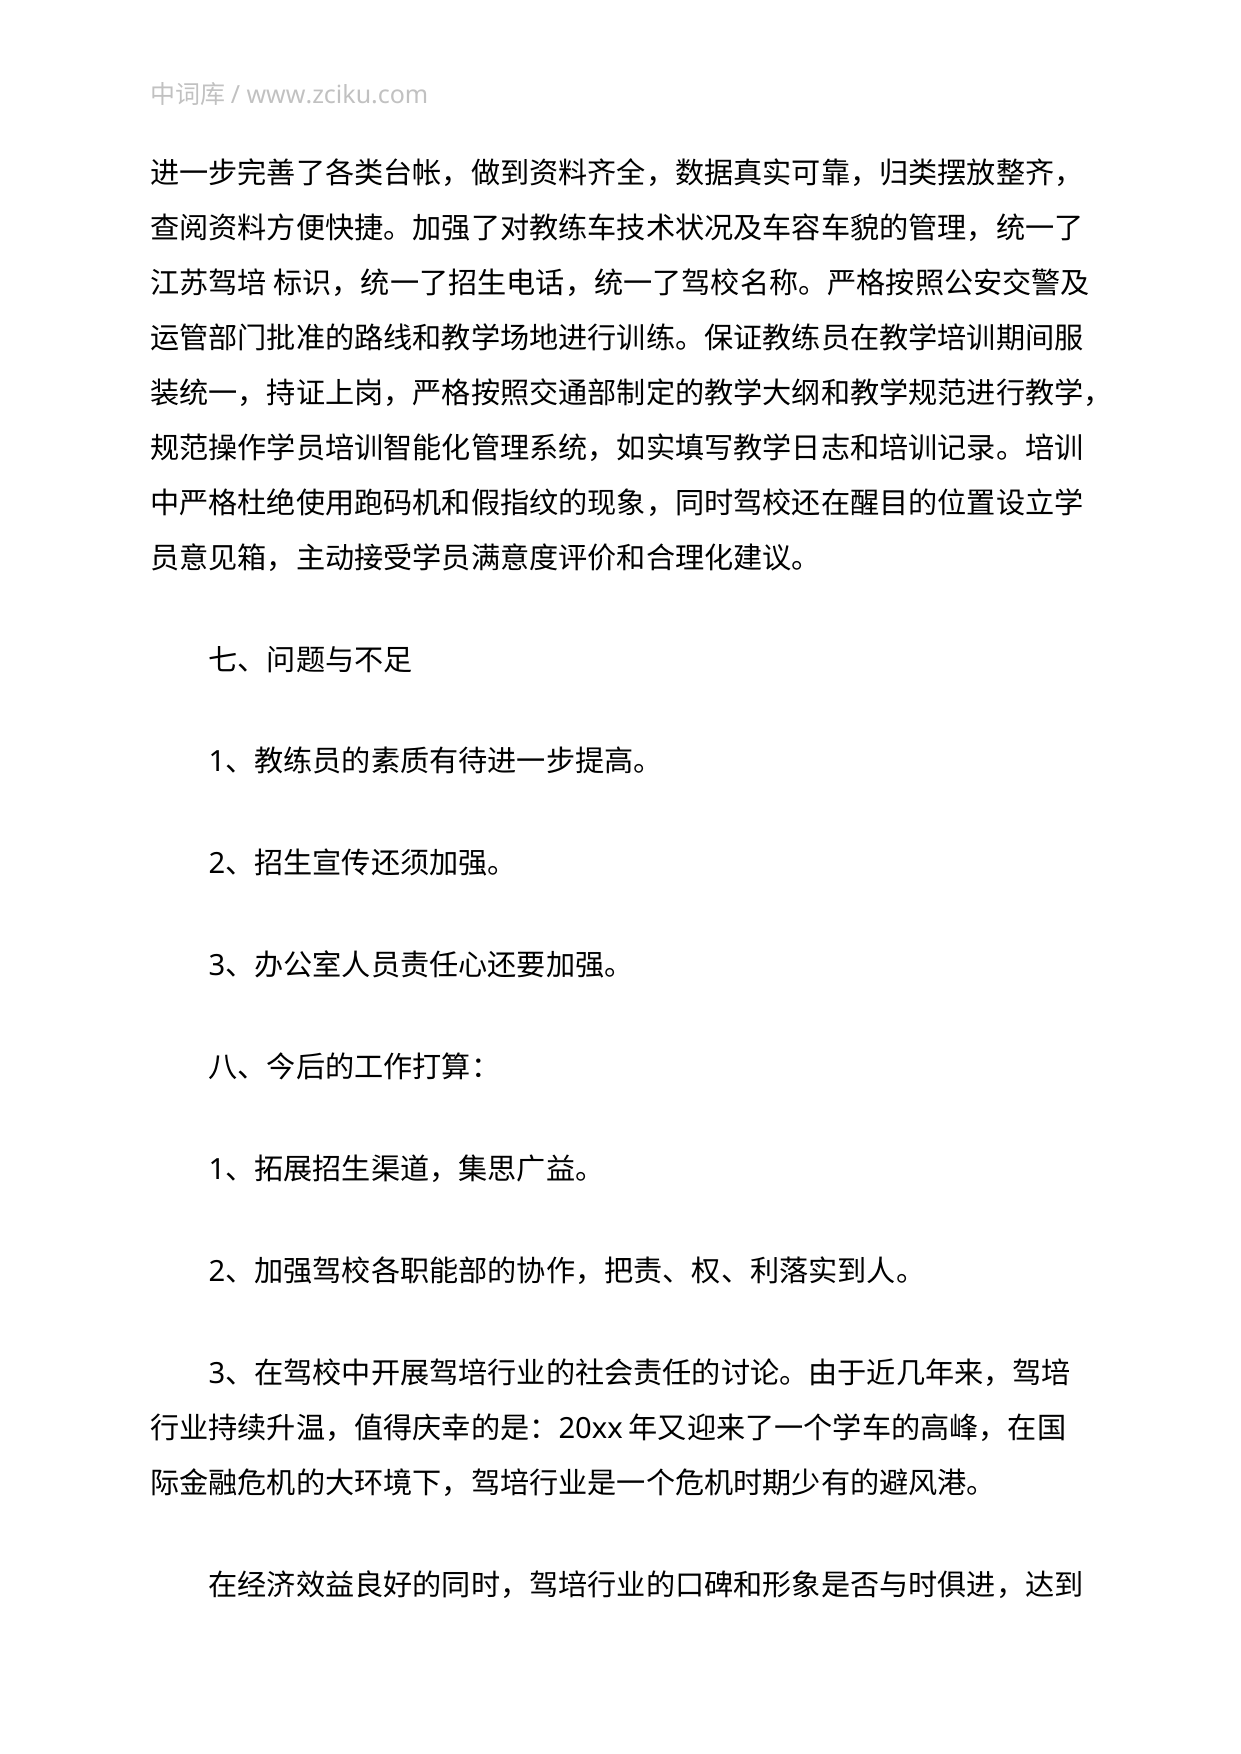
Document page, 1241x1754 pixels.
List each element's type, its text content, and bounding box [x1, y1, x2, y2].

text 2、招生宣传还须加强。 [150, 840, 1090, 882]
text 1、拓展招生渠道，集思广益。 [150, 1146, 1090, 1188]
text 八、今后的工作打算： [150, 1044, 1090, 1086]
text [150, 150, 1090, 577]
text 七、问题与不足 [150, 636, 1090, 678]
text 2、加强驾校各职能部的协作，把责、权、利落实到人。 [150, 1247, 1090, 1290]
text 3、在驾校中开展驾培行业的社会责任的讨论。由于近几年来，驾培行业持续升温，值得庆幸的是：20xx年又迎来了一个学车的高峰，在国际金融危机的大环境下，驾培行业是一个危机时期少有的避风港。 [150, 1349, 1090, 1502]
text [150, 1561, 1090, 1603]
text 3、办公室人员责任心还要加强。 [150, 942, 1090, 984]
text 1、教练员的素质有待进一步提高。 [150, 738, 1090, 780]
